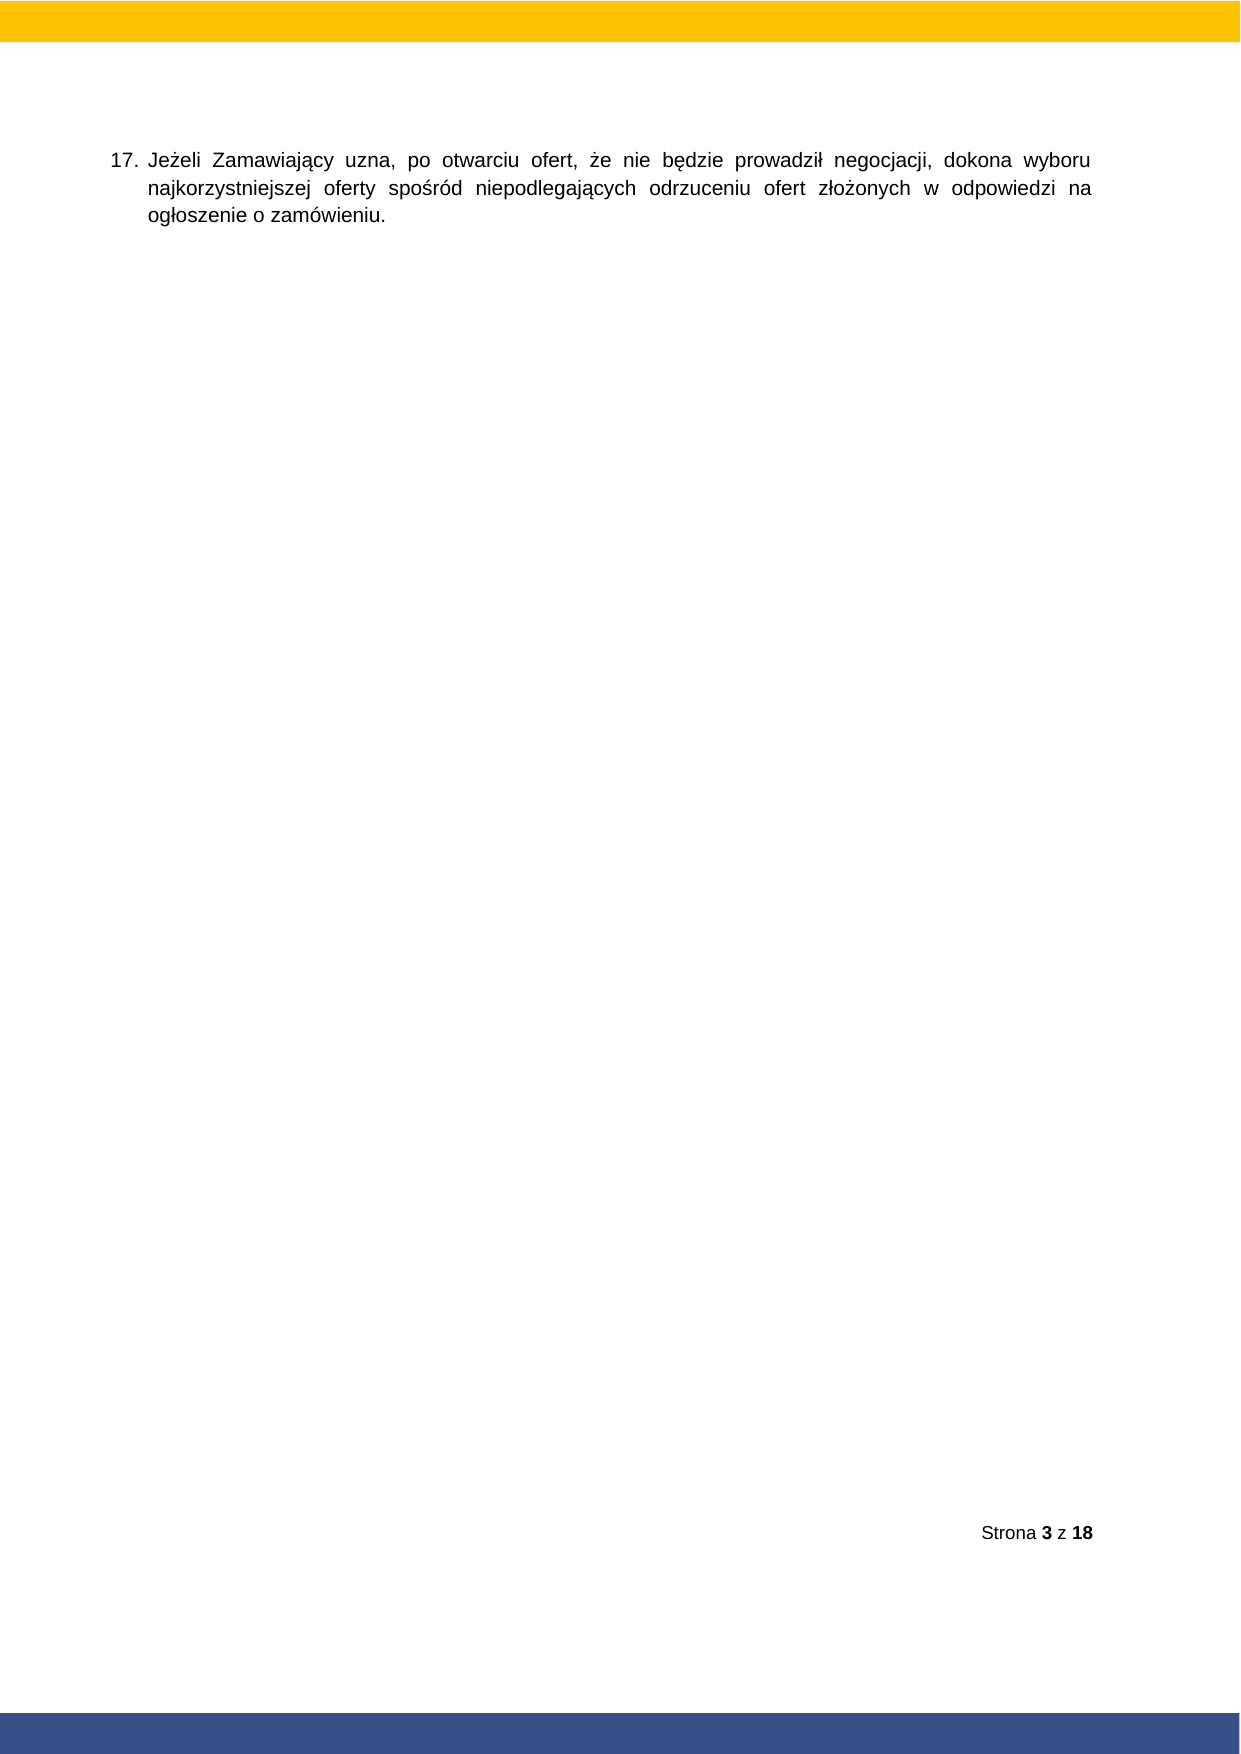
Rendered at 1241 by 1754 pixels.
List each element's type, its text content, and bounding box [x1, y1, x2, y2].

list Jeżeli Zamawiający uzna, po otwarciu ofert, że nie będzie prowadził negocjacji, dokona wyboru najkorzystniejszej oferty spośród niepodlegających odrzuceniu ofert złożonych w odpowiedzi na ogłoszenie o zamówieniu. [110, 148, 1092, 227]
